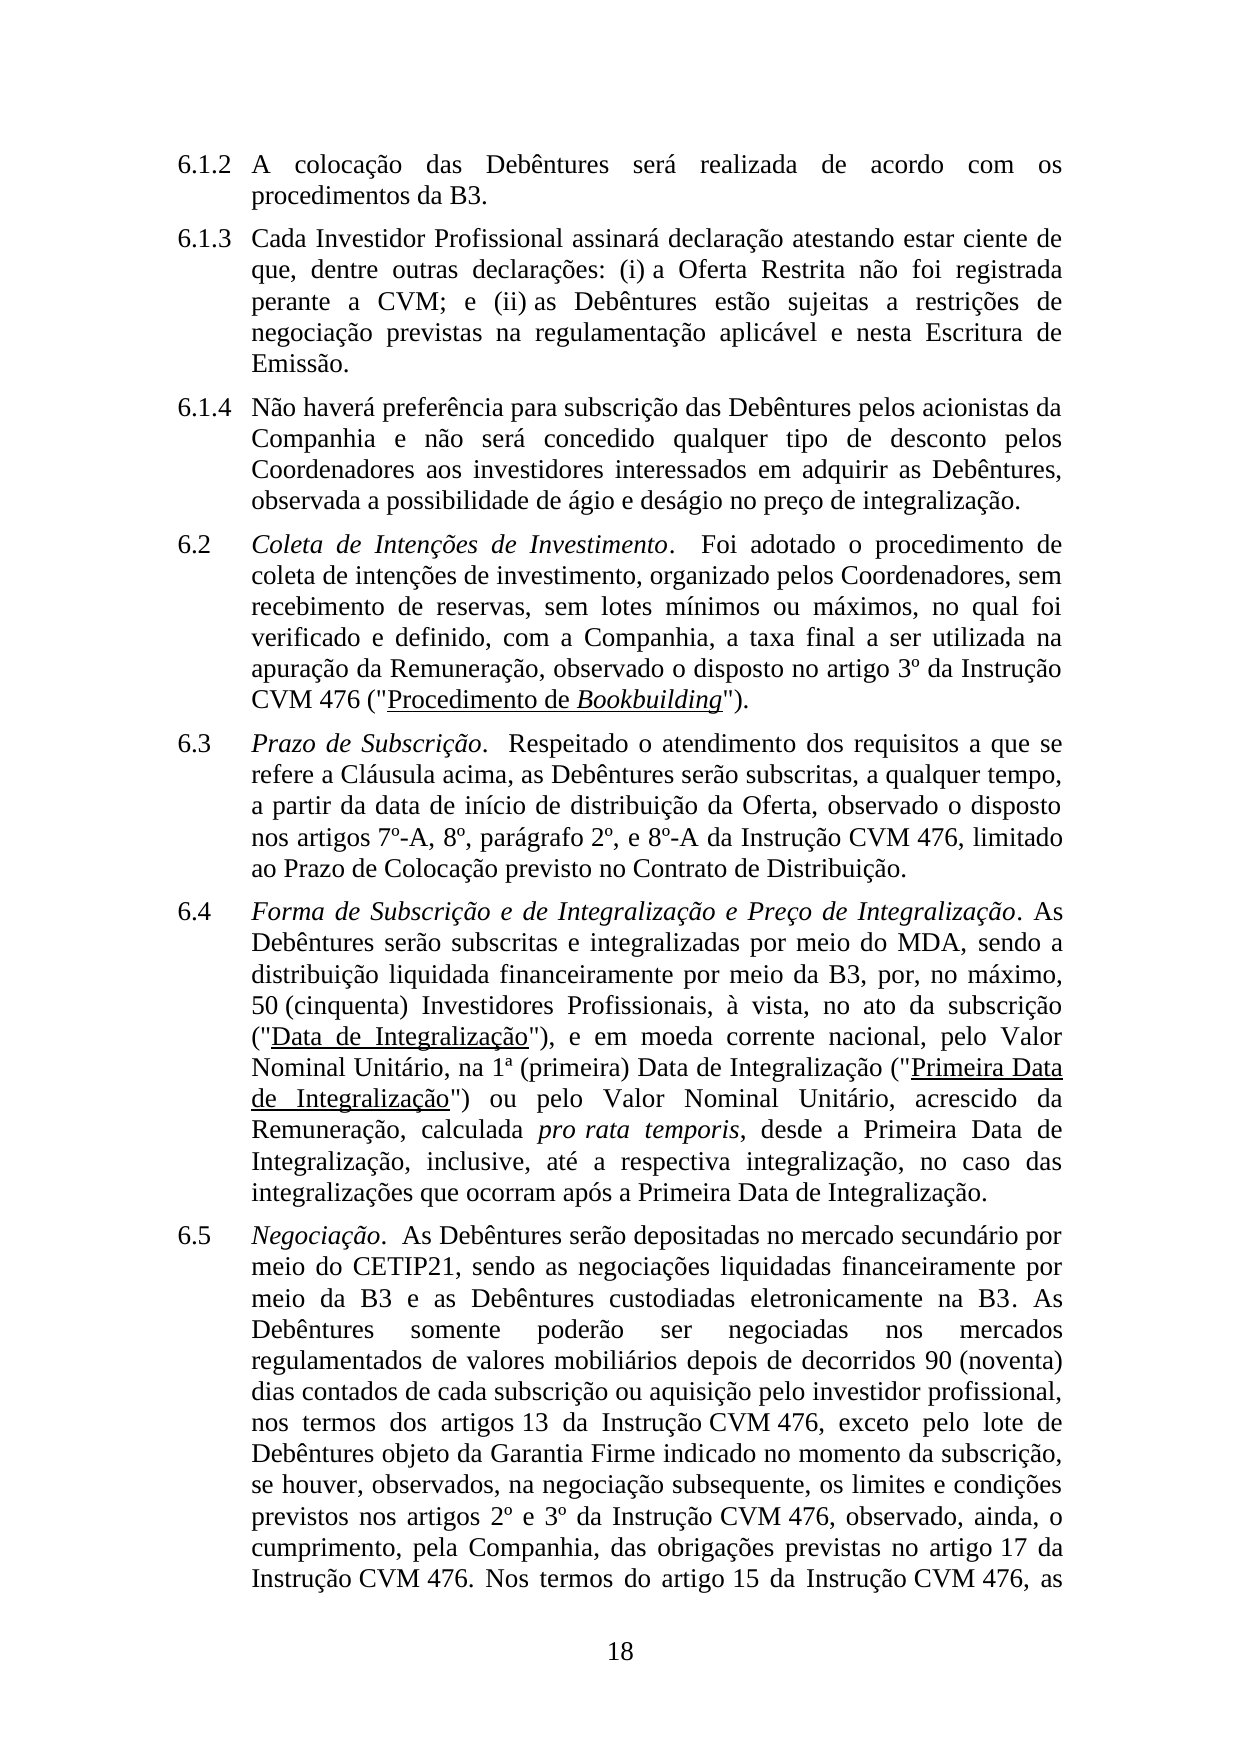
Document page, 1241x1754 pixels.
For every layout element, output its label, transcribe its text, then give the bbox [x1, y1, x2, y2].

list Forma de Subscrição e de Integralização e Preço de Integralização. As Debêntures serão subscritas e integralizadas por meio do MDA, sendo a distribuição liquidada financeiramente por meio da B3, por, no máximo, 50 (cinquenta) Investidores Profissionais, à vista, no ato da subscrição ("Data de Integralização"), e em moeda corrente nacional, pelo Valor Nominal Unitário, na 1ª (primeira) Data de Integralização ("Primeira Data de Integralização") ou pelo Valor Nominal Unitário, acrescido da Remuneração, calculada pro rata temporis, desde a Primeira Data de Integralização, inclusive, até a respectiva integralização, no caso das integralizações que ocorram após a Primeira Data de Integralização. [177, 895, 1063, 1207]
list Coleta de Intenções de Investimento. Foi adotado o procedimento de coleta de intenções de investimento, organizado pelos Coordenadores, sem recebimento de reservas, sem lotes mínimos ou máximos, no qual foi verificado e definido, com a Companhia, a taxa final a ser utilizada na apuração da Remuneração, observado o disposto no artigo 3º da Instrução CVM 476 ("Procedimento de Bookbuilding"). [177, 528, 1063, 715]
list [177, 1219, 1063, 1593]
list Prazo de Subscrição. Respeitado o atendimento dos requisitos a que se refere a Cláusula 3 acima, as Debêntures serão subscritas, a qualquer tempo, a partir da data de início de distribuição da Oferta, observado o disposto nos artigos 7º-A, 8º, parágrafo 2º, e 8º-A da Instrução CVM 476, limitado ao Prazo de Colocação previsto no Contrato de Distribuição. [177, 727, 1063, 883]
list Não haverá preferência para subscrição das Debêntures pelos acionistas da Companhia e não será concedido qualquer tipo de desconto pelos Coordenadores aos investidores interessados em adquirir as Debêntures, observada a possibilidade de ágio e deságio no preço de integralização. [177, 391, 1063, 515]
list A colocação das Debêntures será realizada de acordo com os procedimentos da B3. [177, 148, 1063, 210]
list Cada Investidor Profissional assinará declaração atestando estar ciente de que, dentre outras declarações: (i) a Oferta Restrita não foi registrada perante a CVM; e (ii) as Debêntures estão sujeitas a restrições de negociação previstas na regulamentação aplicável e nesta Escritura de Emissão. [177, 222, 1063, 378]
